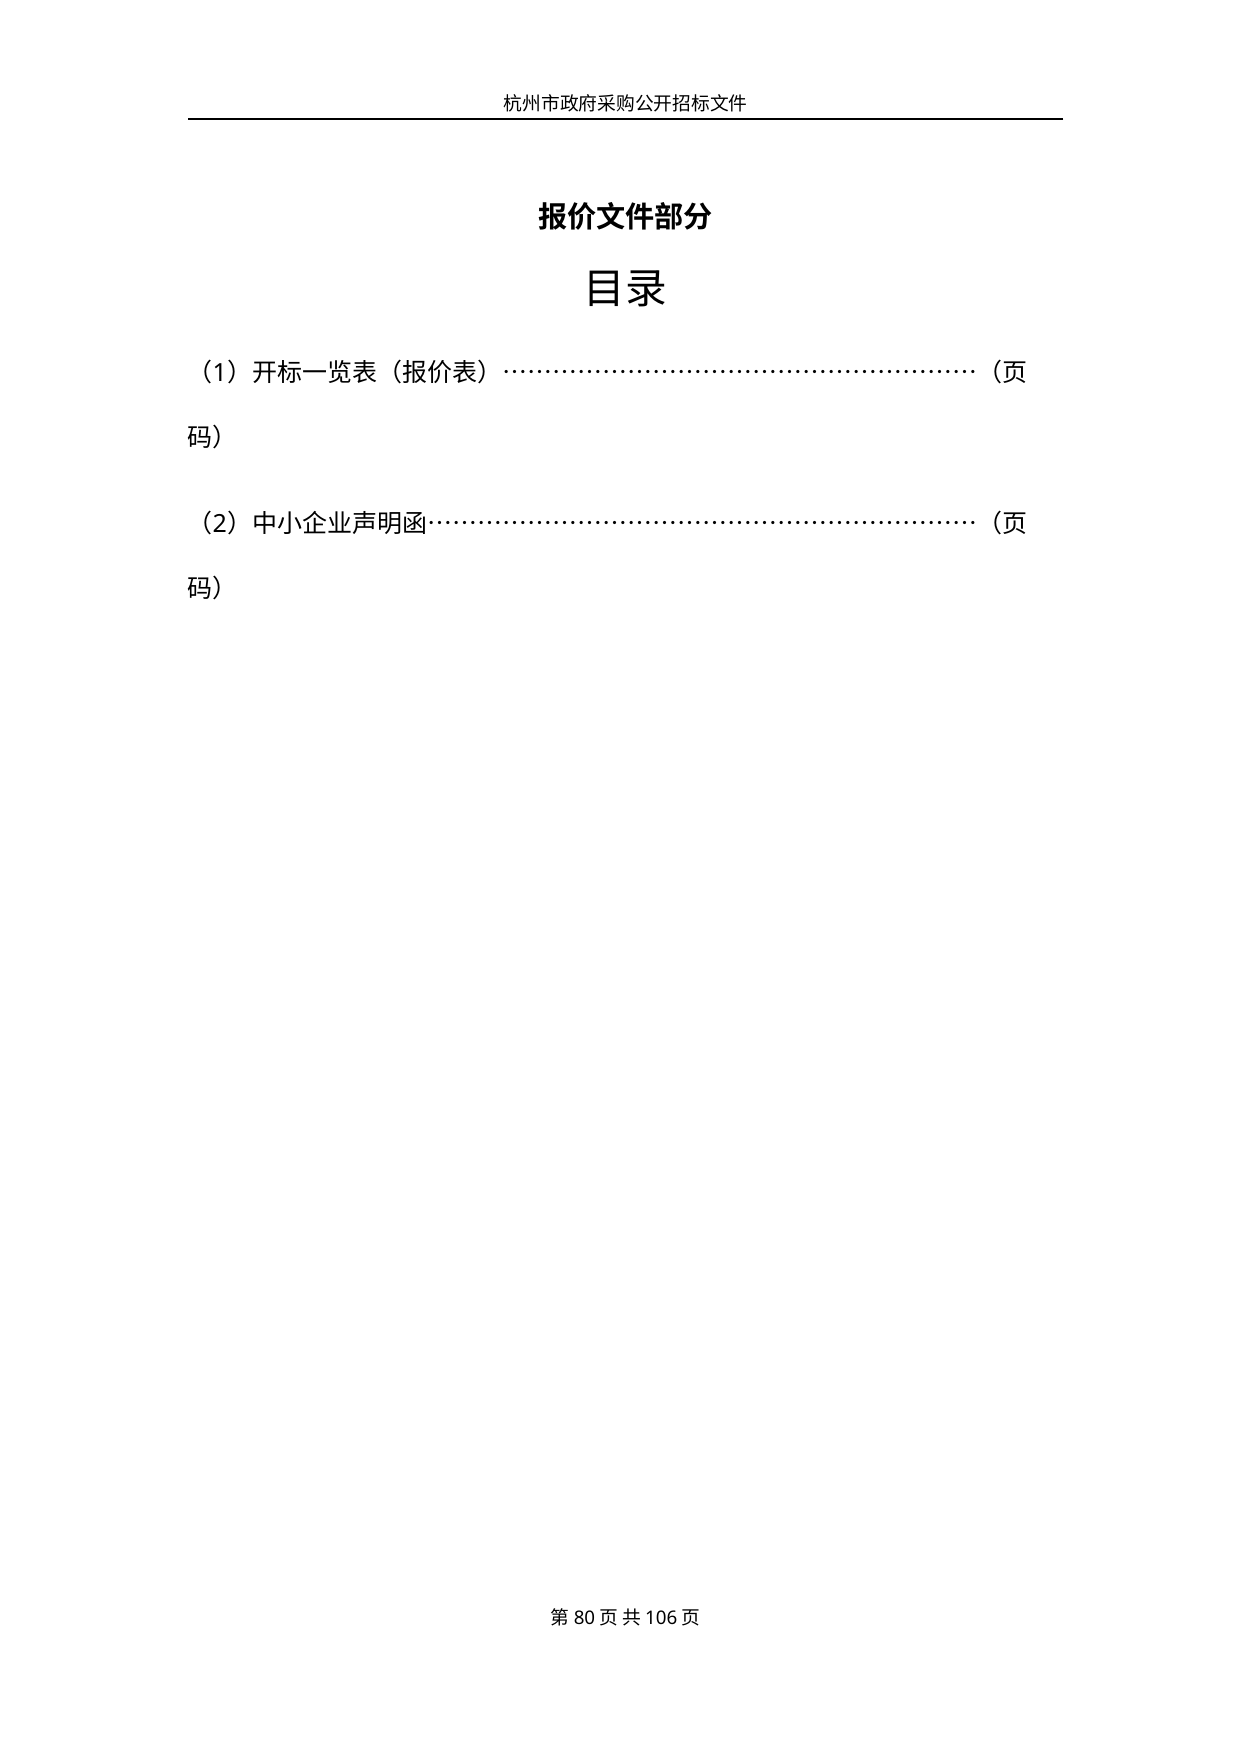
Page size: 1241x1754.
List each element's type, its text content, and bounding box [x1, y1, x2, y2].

text 目录 [187, 252, 1063, 317]
text （2）中小企业声明函…………………………………………………………（页码） [187, 489, 1063, 619]
text （1）开标一览表（报价表）…………………………………………………（页码） [187, 338, 1063, 468]
subtitle 报价文件部分 [187, 182, 1063, 247]
